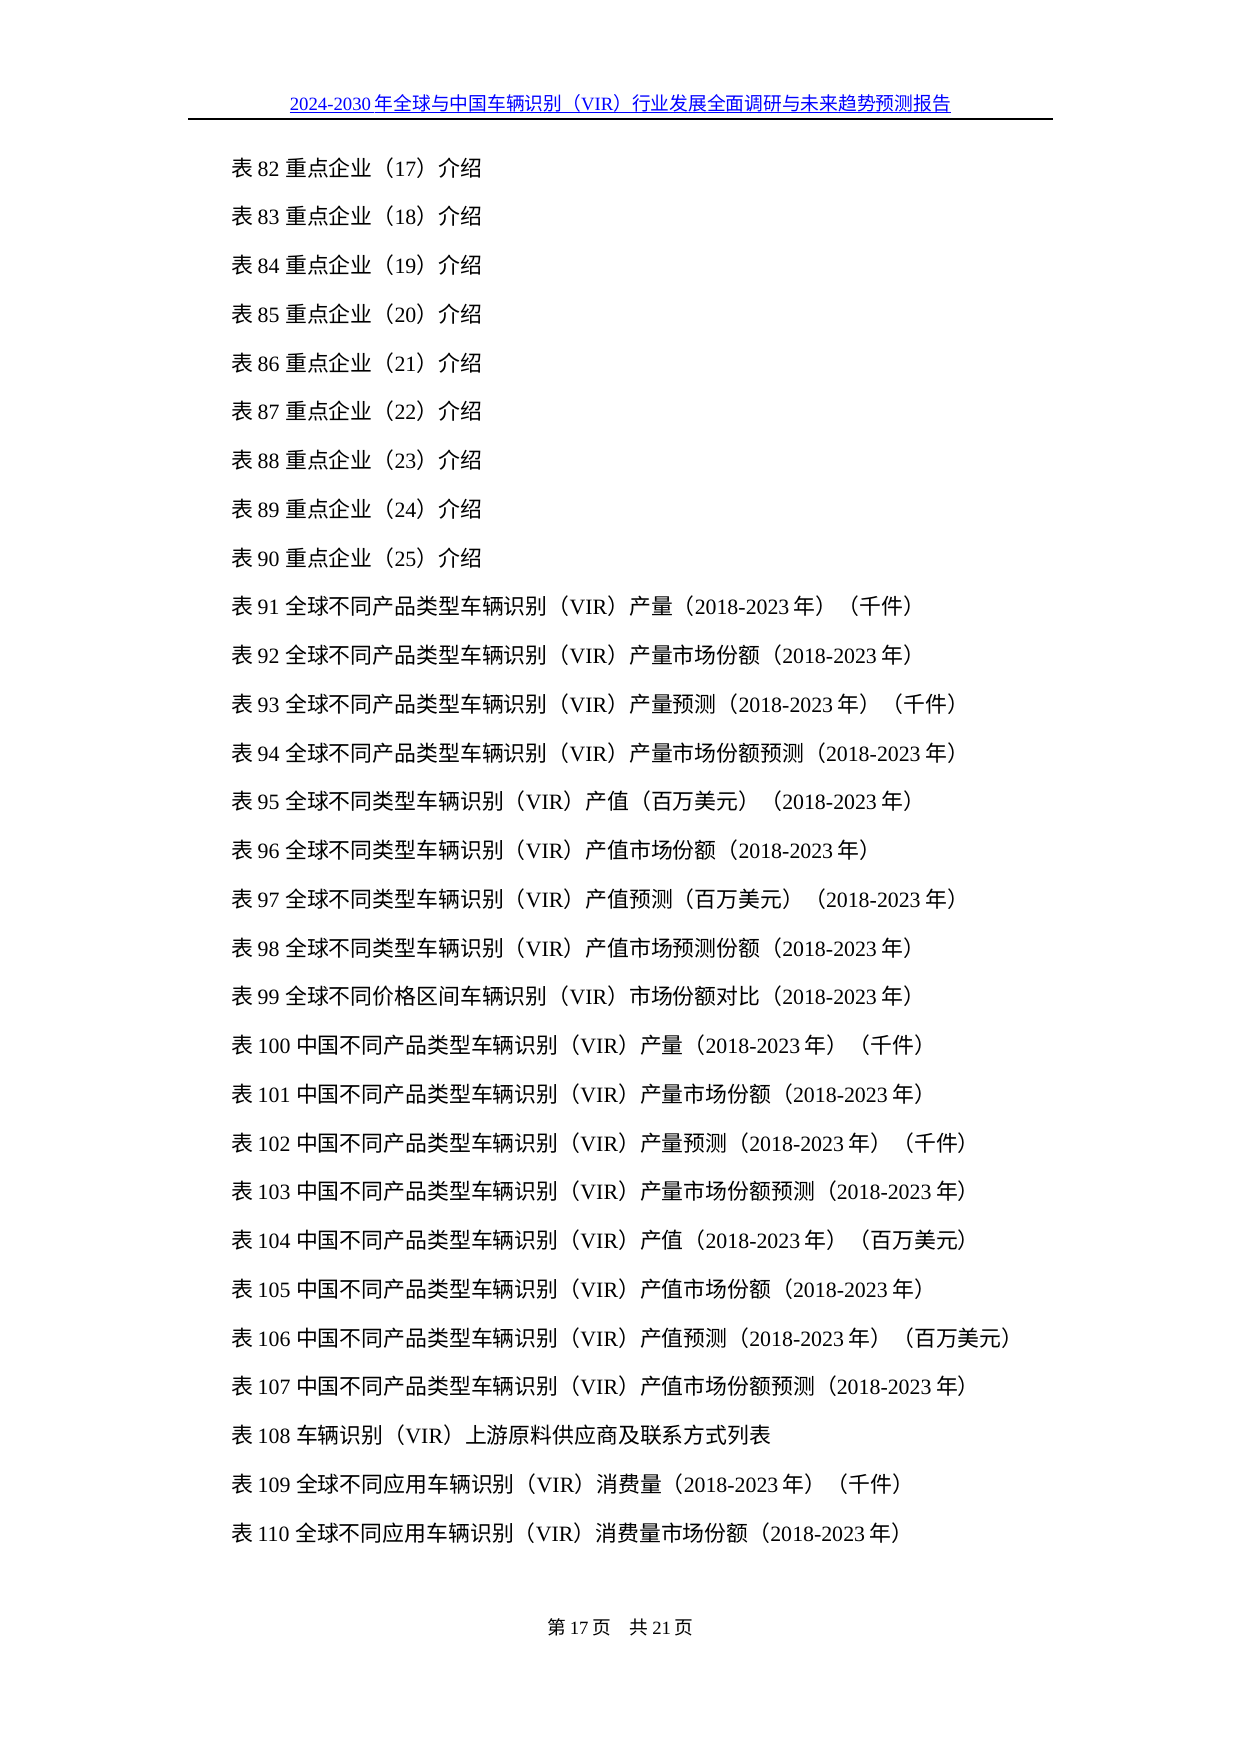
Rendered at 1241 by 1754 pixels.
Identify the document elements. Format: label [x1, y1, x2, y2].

text [187, 150, 1053, 1548]
